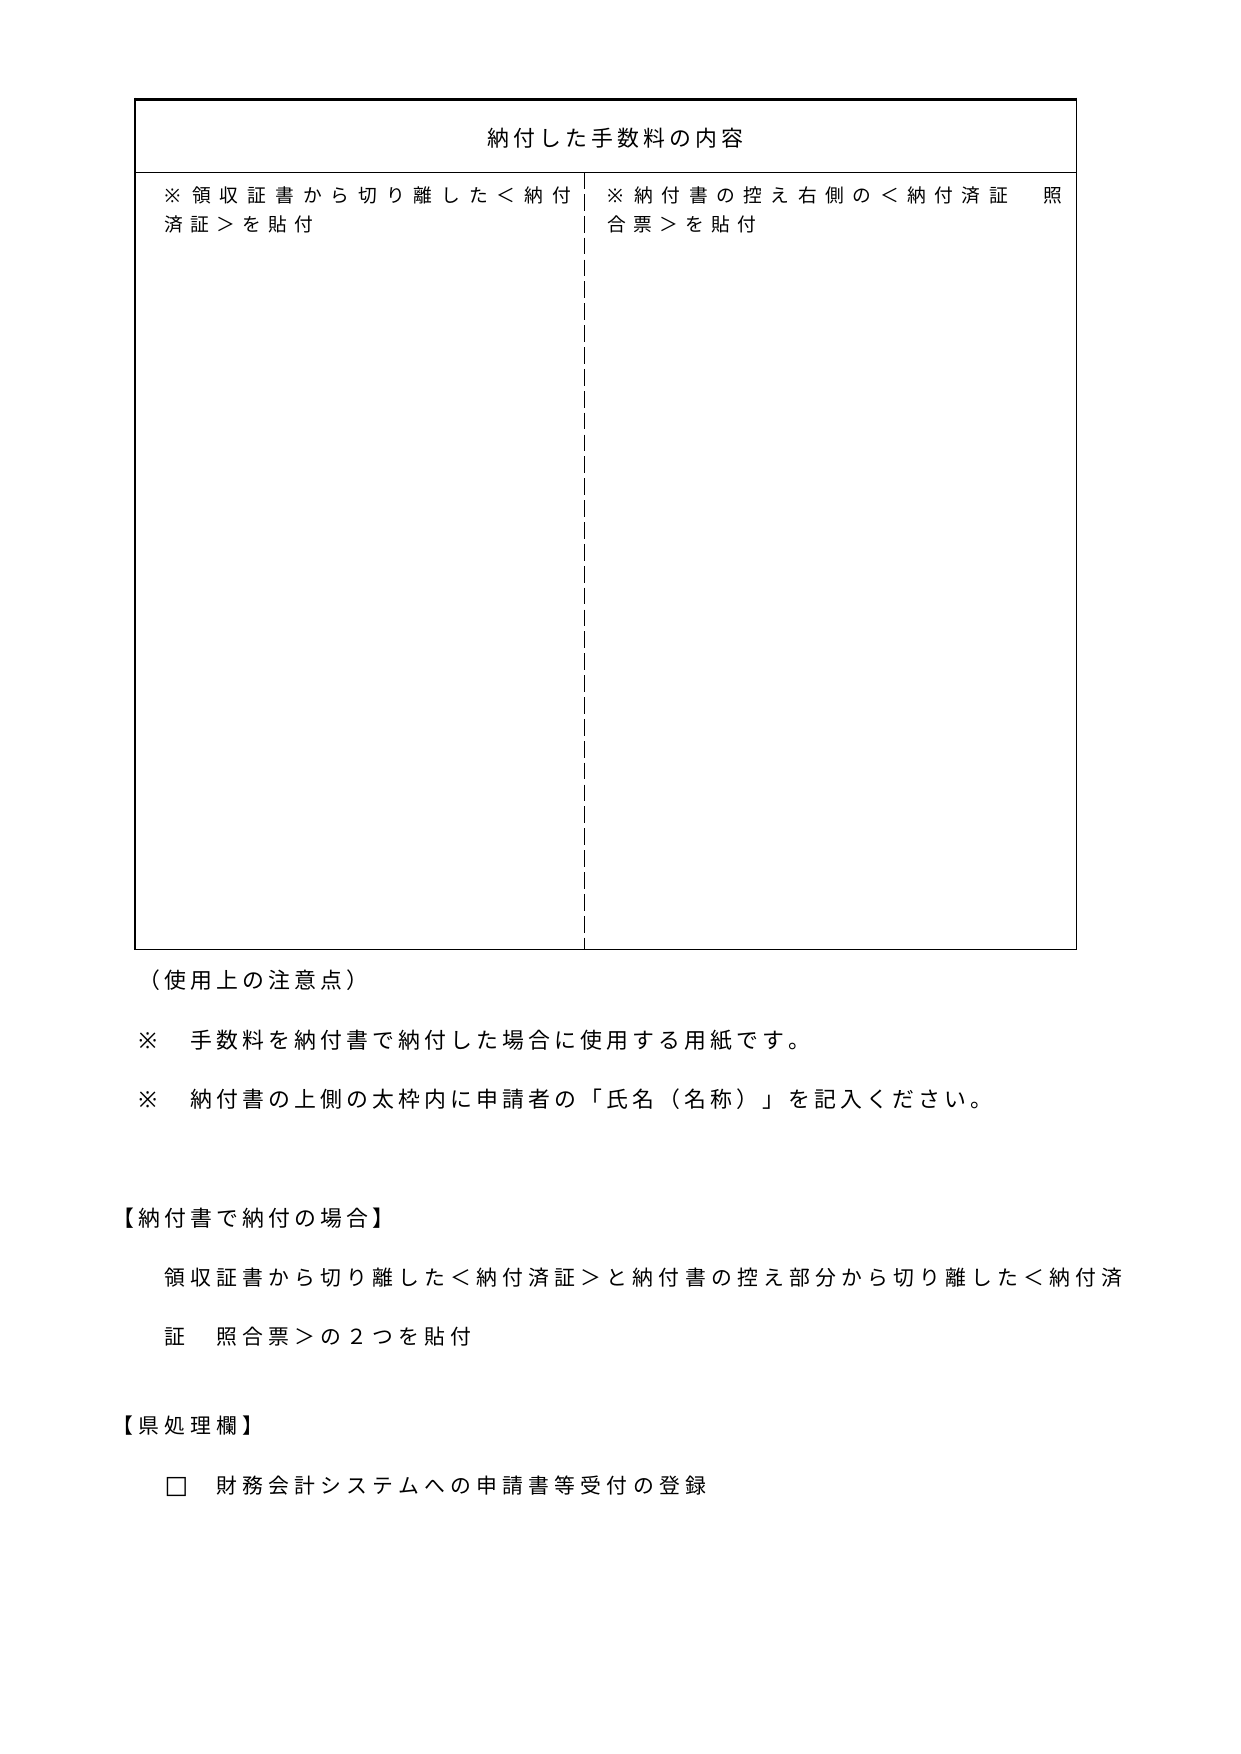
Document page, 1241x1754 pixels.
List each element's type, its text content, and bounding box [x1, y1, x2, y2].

table_cell 納付した手数料の内容 [136, 101, 1076, 172]
table_cell ※領収証書から切り離した＜納付済証＞を貼付 [136, 173, 585, 949]
text 【納付書で納付の場合】 [112, 1187, 1128, 1247]
text 領収証書から切り離した＜納付済証＞と納付書の控え部分から切り離した＜納付済証 照合票＞の２つを貼付 [164, 1247, 1128, 1365]
text □ 財務会計システムへの申請書等受付の登録 [112, 1454, 1128, 1514]
text （使用上の注意点） [112, 950, 1128, 1009]
text ※ 手数料を納付書で納付した場合に使用する用紙です。 [112, 1009, 1128, 1068]
table_cell ※納付書の控え右側の＜納付済証 照合票＞を貼付 [585, 173, 1076, 949]
text 【県処理欄】 [112, 1395, 1128, 1454]
text ※ 納付書の上側の太枠内に申請者の「氏名（名称）」を記入ください。 [112, 1068, 1128, 1128]
